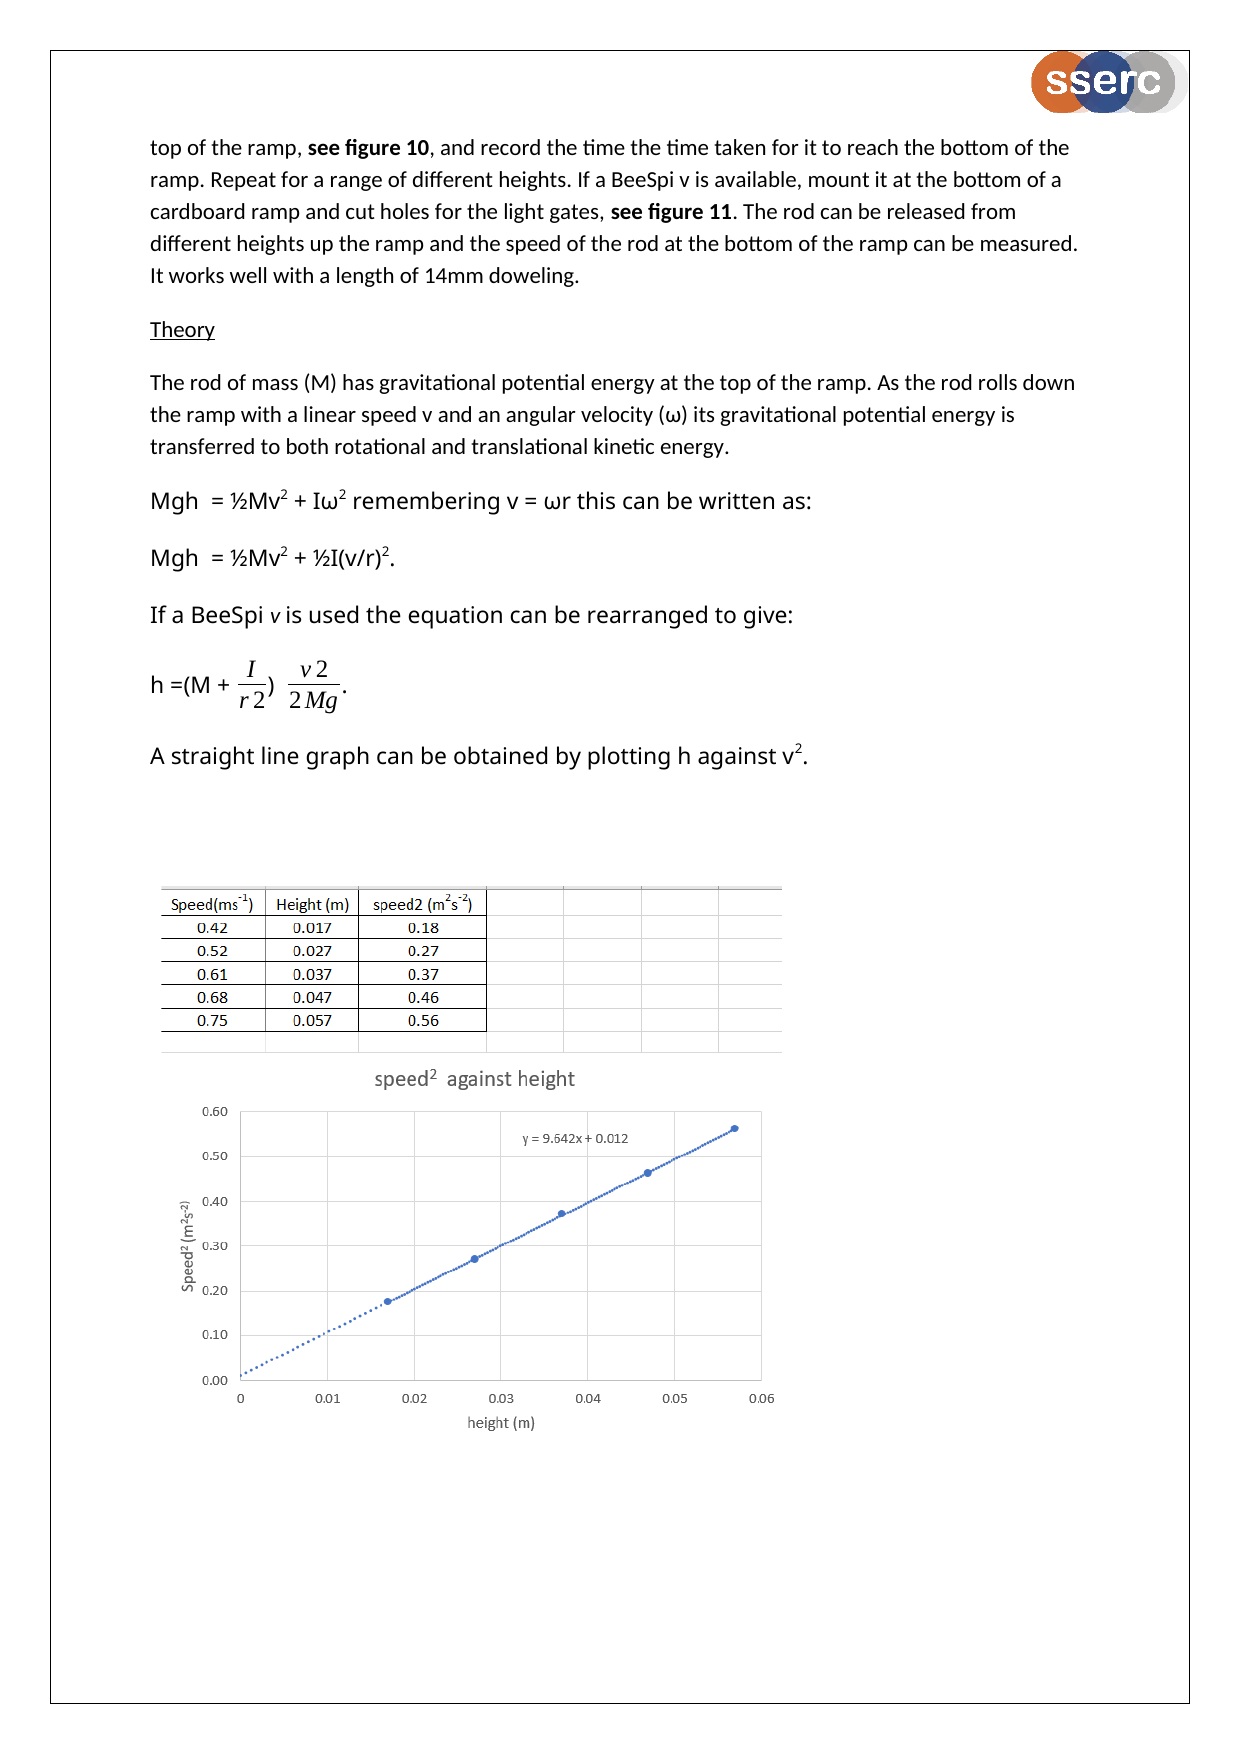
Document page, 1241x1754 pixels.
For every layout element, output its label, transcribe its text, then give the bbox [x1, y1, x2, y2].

text Mgh = ½Mv2 + Iω2 remembering v = ωr this can be written as: [150, 485, 1090, 516]
text If a BeeSpi v is used the equation can be rearranged to give: [150, 599, 1090, 630]
picture [161, 886, 782, 1444]
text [150, 133, 1090, 290]
text Mgh = ½Mv2 + ½I(v/r)2. [150, 542, 1090, 573]
text h =(M + ) . [150, 655, 1090, 714]
text Theory [150, 315, 1090, 343]
picture [1031, 51, 1188, 113]
text The rod of mass (M) has gravitational potential energy at the top of the ramp. As the rod rolls down the ramp with a linear speed v and an angular velocity (ω) its gravitational potential energy is transferred to both rotational and translational kinetic energy. [150, 368, 1090, 460]
text A straight line graph can be obtained by plotting h against v2. [150, 740, 1090, 771]
